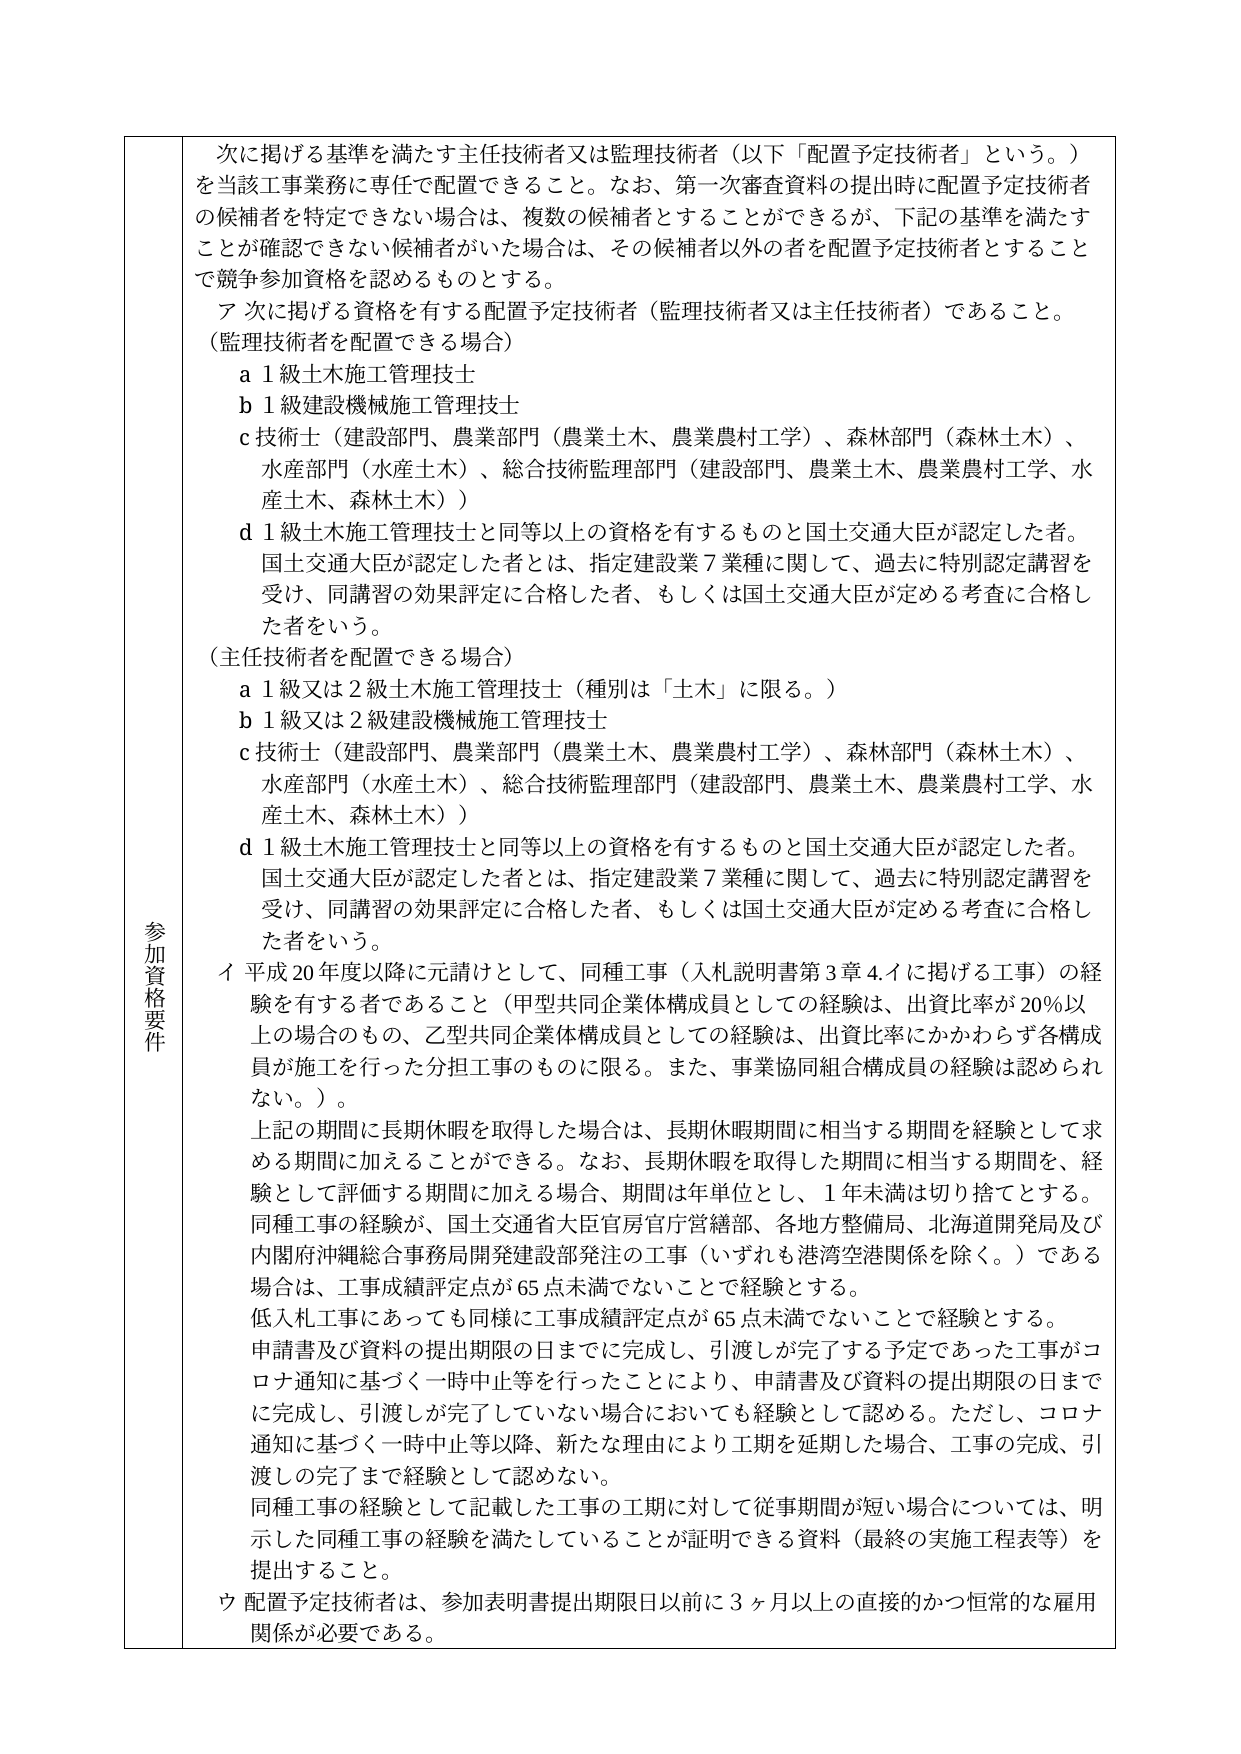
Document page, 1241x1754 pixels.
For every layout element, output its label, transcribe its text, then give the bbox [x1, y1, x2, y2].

table_header 次に掲げる基準を満たす主任技術者又は監理技術者（以下「配置予定技術者」という。）を当該工事業務に専任で配置できること。なお、第一次審査資料の提出時に配置予定技術者の候補者を特定できない場合は、複数の候補者とすることができるが、下記の基準を満たすことが確認できない候補者がいた場合は、その候補者以外の者を配置予定技術者とすることで競争参加資格を認めるものとする。 ア 次に掲げる資格を有する配置予定技術者（監理技術者又は主任技術者）であること。 （監理技術者を配置できる場合） a １級土木施工管理技士 b １級建設機械施工管理技士 c 技術士（建設部門、農業部門（農業土木、農業農村工学）、森林部門（森林土木）、水産部門（水産土木）、総合技術監理部門（建設部門、農業土木、農業農村工学、水産土木、森林土木）） d １級土木施工管理技士と同等以上の資格を有するものと国土交通大臣が認定した者。国土交通大臣が認定した者とは、指定建設業７業種に関して、過去に特別認定講習を受け、同講習の効果評定に合格した者、もしくは国土交通大臣が定める考査に合格した者をいう。 （主任技術者を配置できる場合） a １級又は２級土木施工管理技士（種別は「土木」に限る。） b １級又は２級建設機械施工管理技士 c 技術士（建設部門、農業部門（農業土木、農業農村工学）、森林部門（森林土木）、水産部門（水産土木）、総合技術監理部門（建設部門、農業土木、農業農村工学、水産土木、森林土木）） d １級土木施工管理技士と同等以上の資格を有するものと国土交通大臣が認定した者。国土交通大臣が認定した者とは、指定建設業７業種に関して、過去に特別認定講習を受け、同講習の効果評定に合格した者、もしくは国土交通大臣が定める考査に合格した者をいう。 イ 平成20年度以降に元請けとして、同種工事（入札説明書第3章4.イに掲げる工事）の経験を有する者であること（甲型共同企業体構成員としての経験は、出資比率が20％以上の場合のもの、乙型共同企業体構成員としての経験は、出資比率にかかわらず各構成員が施工を行った分担工事のものに限る。また、事業協同組合構成員の経験は認められない。）。 上記の期間に長期休暇を取得した場合は、長期休暇期間に相当する期間を経験として求める期間に加えることができる。なお、長期休暇を取得した期間に相当する期間を、経験として評価する期間に加える場合、期間は年単位とし、１年未満は切り捨てとする。 同種工事の経験が、国土交通省大臣官房官庁営繕部、各地方整備局、北海道開発局及び内閣府沖縄総合事務局開発建設部発注の工事（いずれも港湾空港関係を除く。）である場合は、工事成績評定点が65点未満でないことで経験とする。 低入札工事にあっても同様に工事成績評定点が65点未満でないことで経験とする。 申請書及び資料の提出期限の日までに完成し、引渡しが完了する予定であった工事がコロナ通知に基づく一時中止等を行ったことにより、申請書及び資料の提出期限の日までに完成し、引渡しが完了していない場合においても経験として認める。ただし、コロナ通知に基づく一時中止等以降、新たな理由により工期を延期した場合、工事の完成、引渡しの完了まで経験として認めない。 同種工事の経験として記載した工事の工期に対して従事期間が短い場合については、明示した同種工事の経験を満たしていることが証明できる資料（最終の実施工程表等）を提出すること。 ウ 配置予定技術者は、参加表明書提出期限日以前に３ヶ月以上の直接的かつ恒常的な雇用関係が必要である。 エ 配置予定技術者にあっては、建設業法第７条第２号及び第15条第２号に定められた技術者（営業所専任技術者）でないこと。 オ 監理技術者にあっては、監理技術者資格者証及び監理技術者講習修了証を有する者であること。 カ 上記アからオまでについて確認出来る書類を添付すること。その添付がされない場合は、本競争に参加出来ないことがある。 [183, 137, 1115, 1648]
table_header 参加資格要件 [125, 137, 182, 1648]
